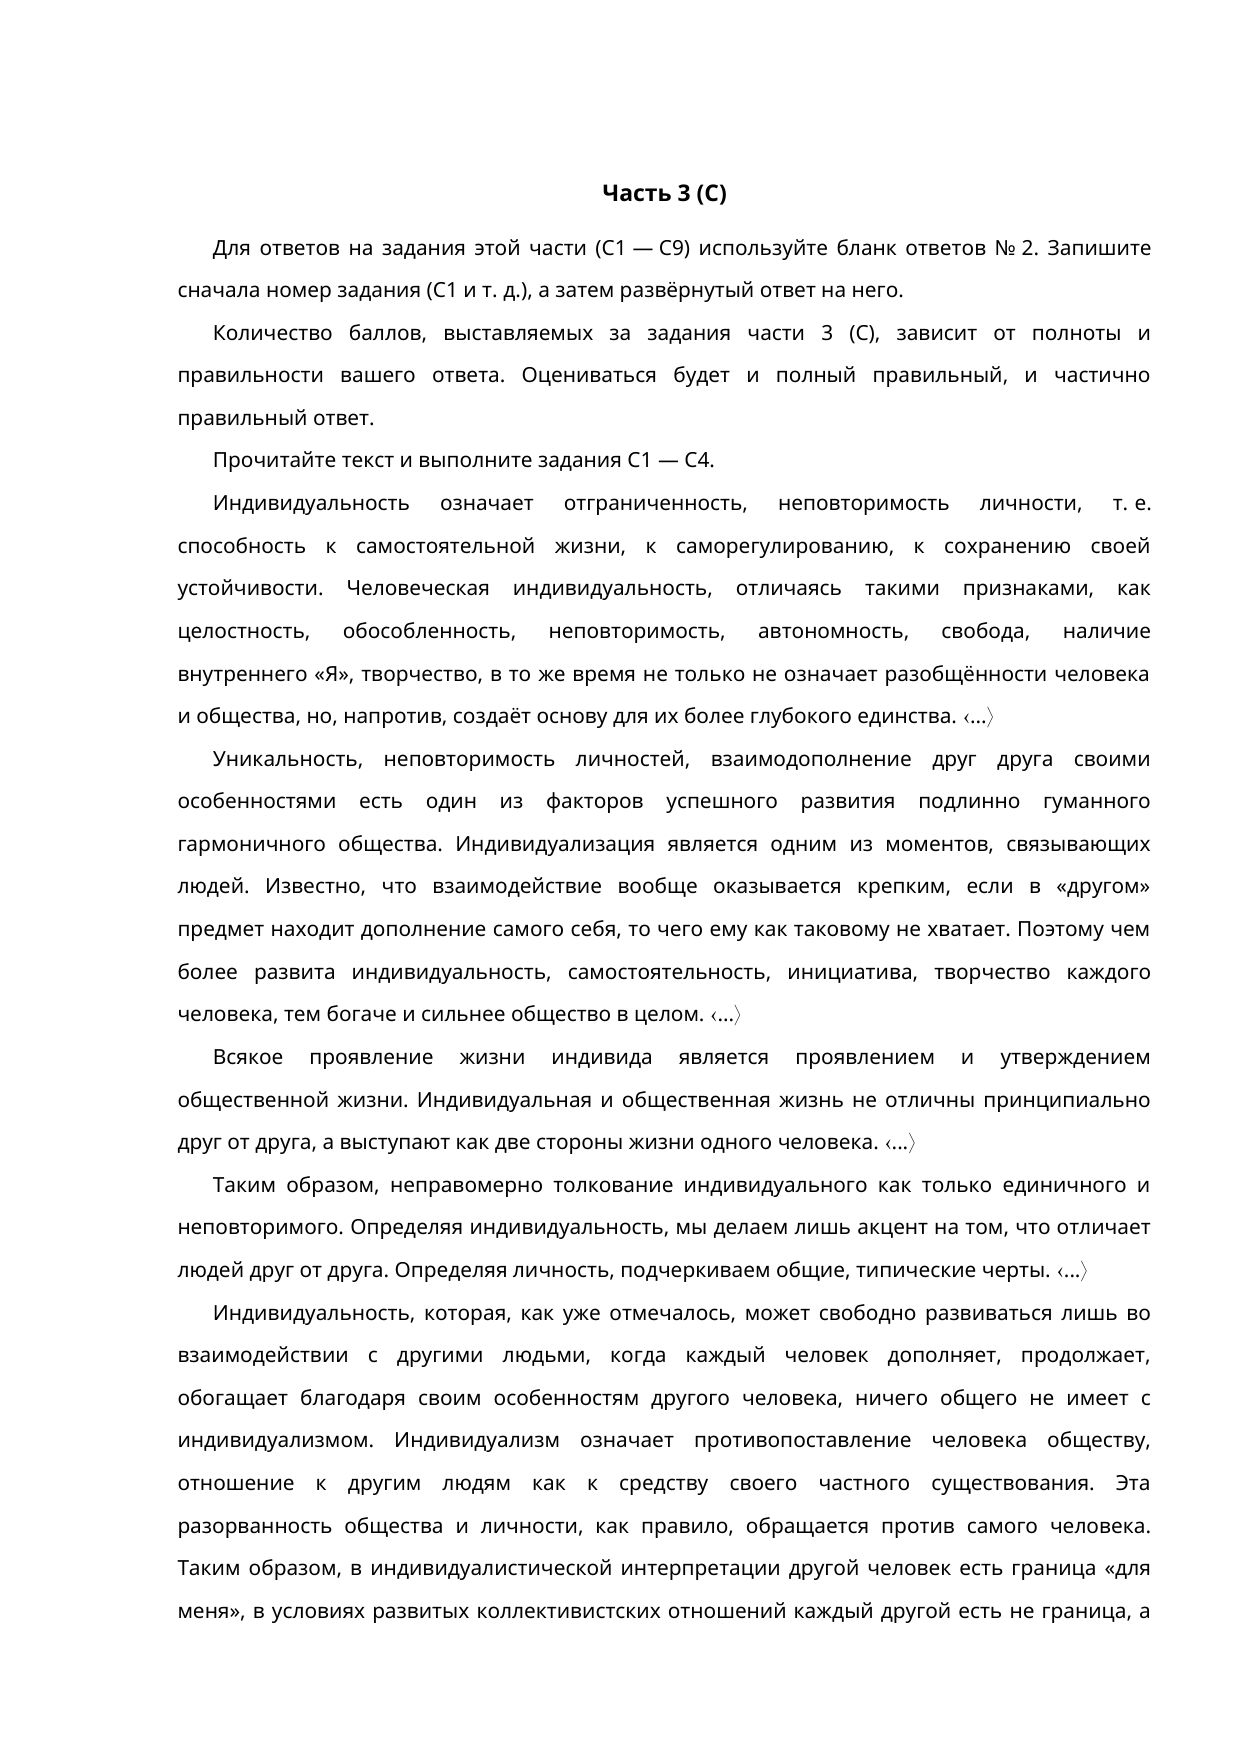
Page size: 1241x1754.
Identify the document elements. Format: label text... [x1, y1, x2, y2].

text Таким образом, неправомерно толкование индивидуального как только единичного и неповторимого. Определяя индивидуальность, мы делаем лишь акцент на том, что отличает людей друг от друга. Определяя личность, подчеркиваем общие, типические черты. ... [177, 1170, 1152, 1283]
text Индивидуальность означает отграниченность, неповторимость личности, т. е. способность к самостоятельной жизни, к саморегулированию, к сохранению своей устойчивости. Человеческая индивидуальность, отличаясь такими признаками, как целостность, обособленность, неповторимость, автономность, свобода, наличие внутреннего «Я», творчество, в то же время не только не означает разобщённости человека и общества, но, напротив, создаёт основу для их более глубокого единства. ... [177, 488, 1152, 730]
subtitle Часть 3 (С) [177, 177, 1152, 209]
text Прочитайте текст и выполните задания С1 — С4. [177, 446, 1152, 474]
text Количество баллов, выставляемых за задания части 3 (С), зависит от полноты и правильности вашего ответа. Оцениваться будет и полный правильный, и частично правильный ответ. [177, 318, 1152, 431]
text Всякое проявление жизни индивида является проявлением и утверждением общественной жизни. Индивидуальная и общественная жизнь не отличны принципиально друг от друга, а выступают как две стороны жизни одного человека. ... [177, 1042, 1152, 1156]
text Для ответов на задания этой части (С1 — С9) используйте бланк ответов № 2. Запишите сначала номер задания (С1 и т. д.), а затем развёрнутый ответ на него. [177, 233, 1152, 304]
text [177, 1298, 1152, 1624]
text Уникальность, неповторимость личностей, взаимодополнение друг друга своими особенностями есть один из факторов успешного развития подлинно гуманного гармоничного общества. Индивидуализация является одним из моментов, связывающих людей. Известно, что взаимодействие вообще оказывается крепким, если в «другом» предмет находит дополнение самого себя, то чего ему как таковому не хватает. Поэтому чем более развита индивидуальность, самостоятельность, инициатива, творчество каждого человека, тем богаче и сильнее общество в целом. ... [177, 744, 1152, 1028]
